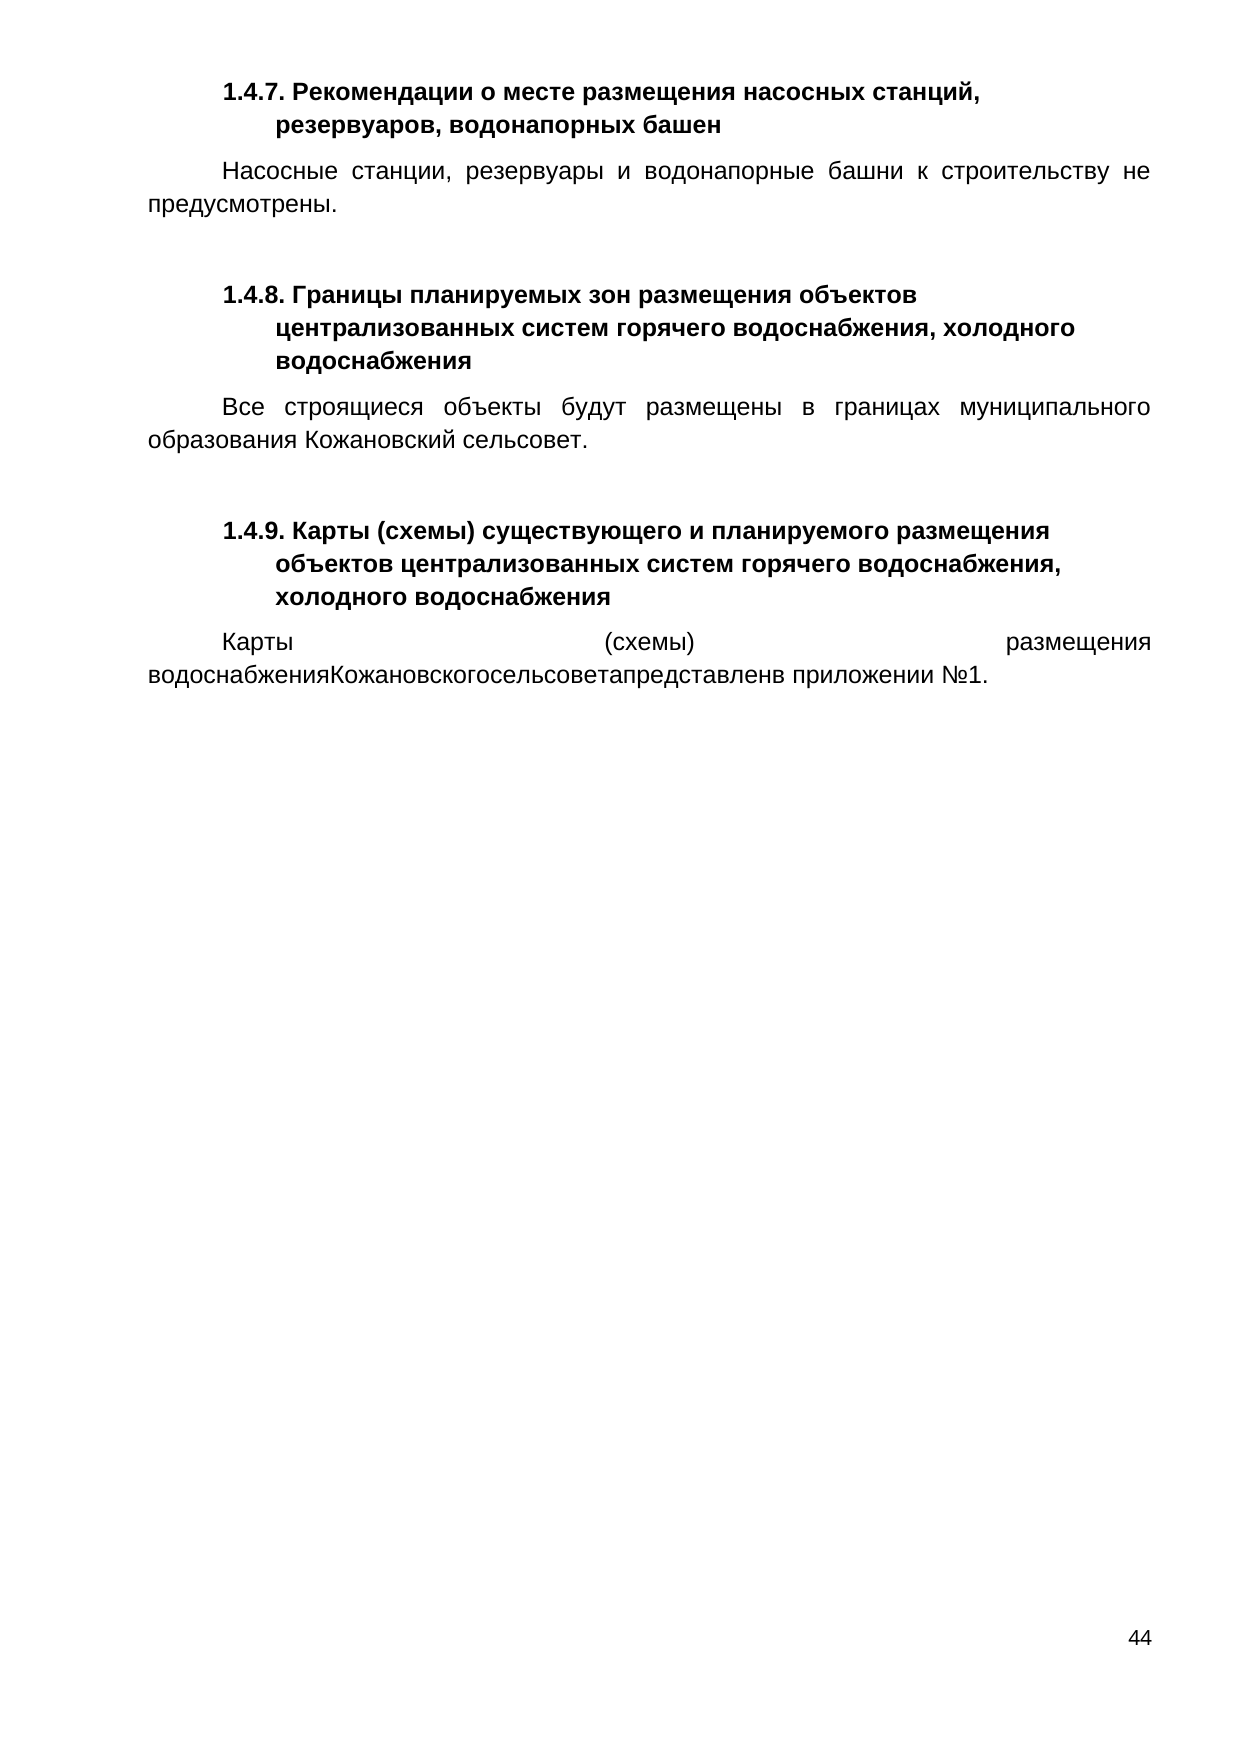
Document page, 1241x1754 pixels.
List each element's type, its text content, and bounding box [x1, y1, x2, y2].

text Все строящиеся объекты будут размещены в границах муниципального образования Кожановский сельсовет. [148, 392, 1152, 453]
list 1.4.8. Границы планируемых зон размещения объектов централизованных систем горячего водоснабжения, холодного водоснабжения [223, 280, 1152, 375]
list 1.4.7. Рекомендации о месте размещения насосных станций, резервуаров, водонапорных башен [223, 77, 1152, 139]
list 1.4.9. Карты (схемы) существующего и планируемого размещения объектов централизованных систем горячего водоснабжения, холодного водоснабжения [223, 516, 1152, 610]
text Насосные станции, резервуары и водонапорные башни к строительству не предусмотрены. [148, 156, 1152, 218]
text Карты (схемы) размещения водоснабженияКожановскогосельсоветапредставленв приложении №1. [148, 627, 1152, 689]
